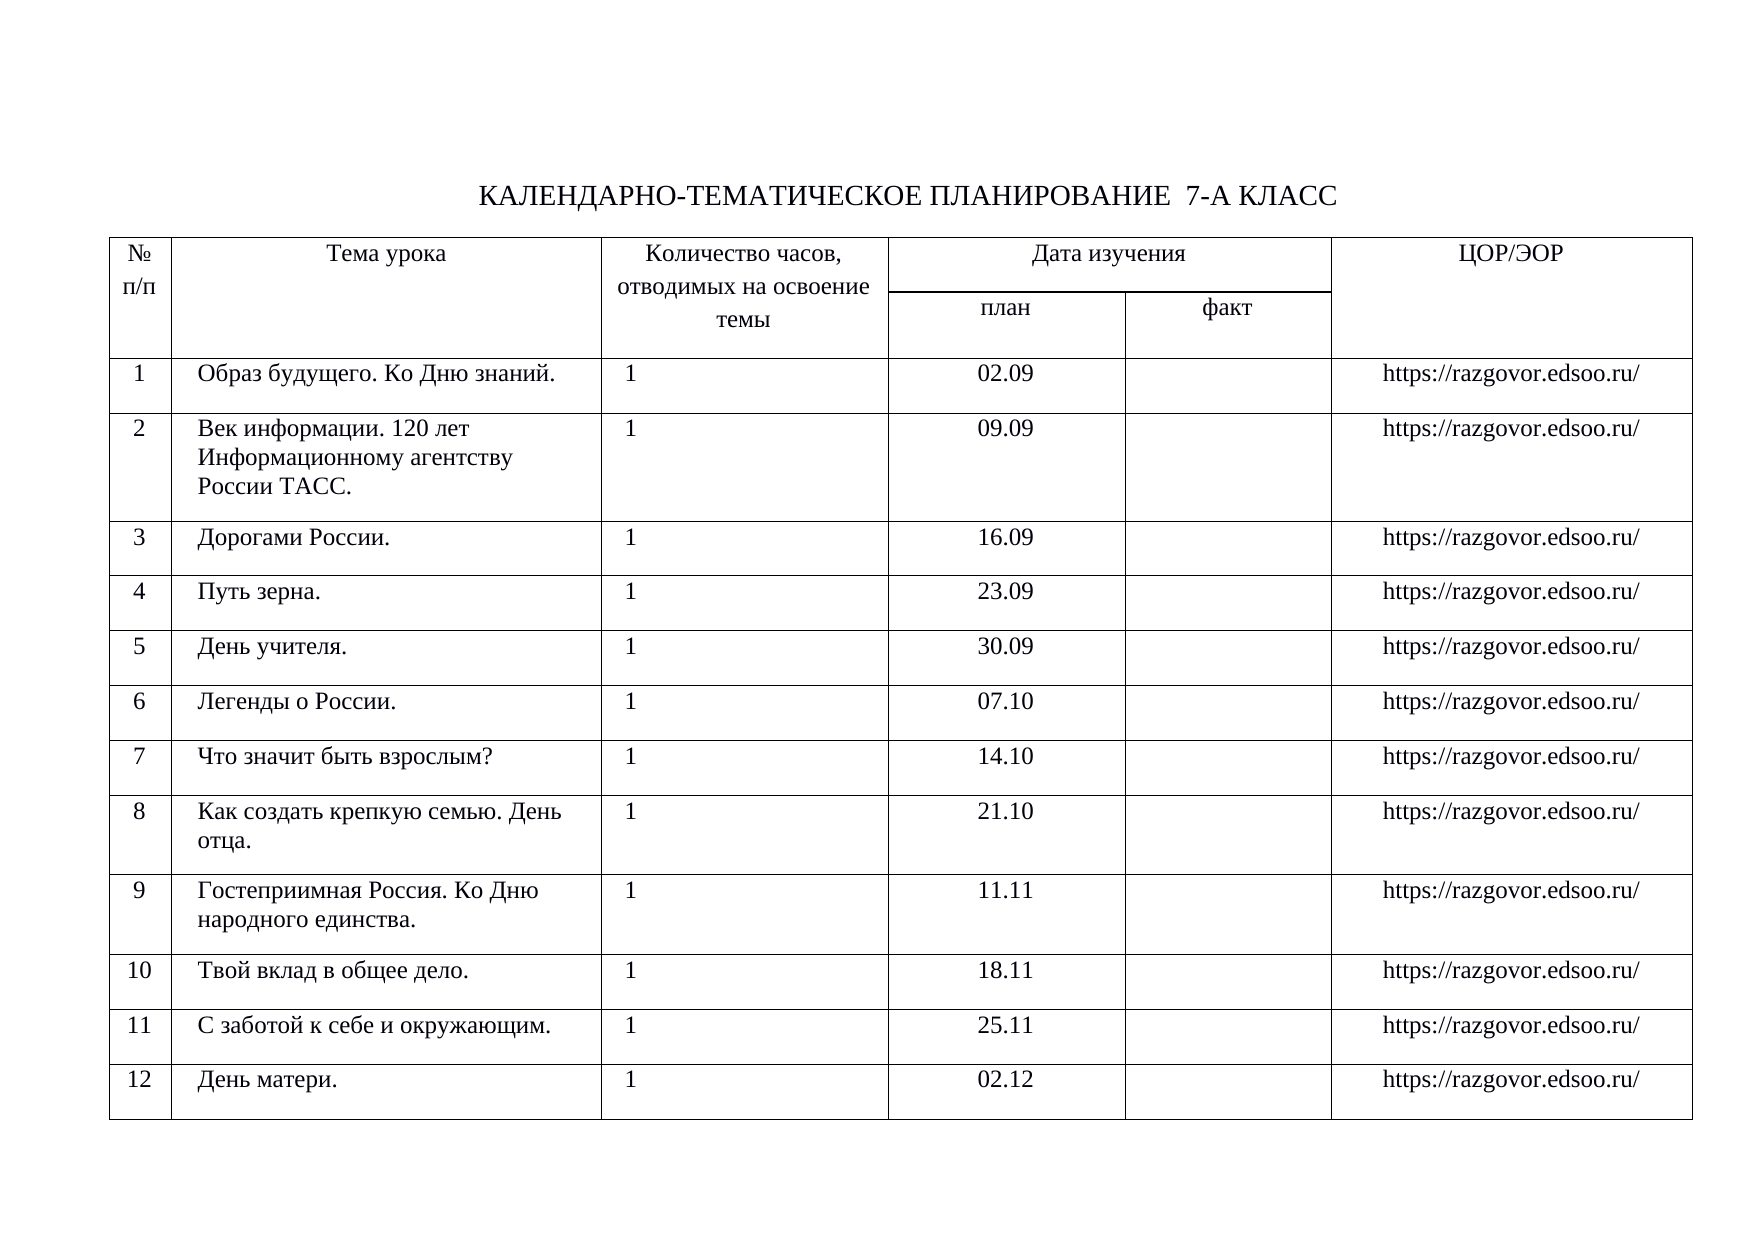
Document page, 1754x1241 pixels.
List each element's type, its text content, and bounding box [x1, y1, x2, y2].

table_cell [1126, 631, 1331, 685]
table_cell 8 [110, 796, 171, 874]
table_cell https://razgovor.edsoo.ru/ [1332, 522, 1692, 575]
table_cell https://razgovor.edsoo.ru/ [1332, 686, 1692, 740]
table_cell Как создать крепкую семью. День отца. [172, 796, 601, 874]
table_cell [1126, 955, 1331, 1009]
table_cell 7 [110, 741, 171, 795]
table_cell Путь зерна. [172, 576, 601, 630]
table_cell 02.09 [889, 359, 1125, 412]
table_cell 9 [110, 875, 171, 954]
table_cell День матери. [172, 1065, 601, 1118]
table_cell https://razgovor.edsoo.ru/ [1332, 359, 1692, 412]
table_cell https://razgovor.edsoo.ru/ [1332, 875, 1692, 954]
table_cell [1126, 1065, 1331, 1118]
table_cell 1 [602, 741, 888, 795]
table_header Количество часов, отводимых на освоение темы [602, 238, 888, 357]
table_cell 1 [602, 796, 888, 874]
table_cell 21.10 [889, 796, 1125, 874]
table_cell https://razgovor.edsoo.ru/ [1332, 741, 1692, 795]
table_cell 1 [602, 1010, 888, 1063]
table_cell https://razgovor.edsoo.ru/ [1332, 955, 1692, 1009]
table_cell [1126, 522, 1331, 575]
table_cell 1 [602, 359, 888, 412]
table_cell С заботой к себе и окружающим. [172, 1010, 601, 1063]
table_cell 18.11 [889, 955, 1125, 1009]
table_cell Дорогами России. [172, 522, 601, 575]
table_cell Твой вклад в общее дело. [172, 955, 601, 1009]
table_cell 6 [110, 686, 171, 740]
table_cell 25.11 [889, 1010, 1125, 1063]
table_cell 23.09 [889, 576, 1125, 630]
table_cell 1 [602, 631, 888, 685]
table_cell 07.10 [889, 686, 1125, 740]
table_cell https://razgovor.edsoo.ru/ [1332, 1010, 1692, 1063]
table_cell Что значит быть взрослым? [172, 741, 601, 795]
table_cell [1126, 414, 1331, 521]
table_header № п/п [110, 238, 171, 357]
table_cell 30.09 [889, 631, 1125, 685]
table_cell 3 [110, 522, 171, 575]
table_header ЦОР/ЭОР [1332, 238, 1692, 357]
table_cell 02.12 [889, 1065, 1125, 1118]
table_cell 11 [110, 1010, 171, 1063]
table_cell 12 [110, 1065, 171, 1118]
table_cell https://razgovor.edsoo.ru/ [1332, 576, 1692, 630]
table_header Тема урока [172, 238, 601, 357]
table_cell 14.10 [889, 741, 1125, 795]
table_cell 1 [110, 359, 171, 412]
table_cell 11.11 [889, 875, 1125, 954]
table_cell факт [1126, 293, 1331, 357]
table_cell [1126, 796, 1331, 874]
table_cell 5 [110, 631, 171, 685]
table_cell 1 [602, 414, 888, 521]
table_cell Образ будущего. Ко Дню знаний. [172, 359, 601, 412]
table_cell День учителя. [172, 631, 601, 685]
table_cell [1126, 741, 1331, 795]
table_cell 2 [110, 414, 171, 521]
table_cell 1 [602, 875, 888, 954]
table_cell Легенды о России. [172, 686, 601, 740]
table_cell [1126, 686, 1331, 740]
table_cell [1332, 1065, 1692, 1118]
table_cell 10 [110, 955, 171, 1009]
table_cell 1 [602, 522, 888, 575]
text КАЛЕНДАРНО-ТЕМАТИЧЕСКОЕ ПЛАНИРОВАНИЕ 7-А КЛАСС [118, 178, 1698, 211]
table_cell 1 [602, 686, 888, 740]
table_cell https://razgovor.edsoo.ru/ [1332, 414, 1692, 521]
table_cell план [889, 293, 1125, 357]
table_cell 1 [602, 955, 888, 1009]
table_cell Век информации. 120 лет Информационному агентству России ТАСС. [172, 414, 601, 521]
table_cell 4 [110, 576, 171, 630]
table_cell Гостеприимная Россия. Ко Дню народного единства. [172, 875, 601, 954]
table_cell 1 [602, 1065, 888, 1118]
table_cell 1 [602, 576, 888, 630]
table_cell https://razgovor.edsoo.ru/ [1332, 631, 1692, 685]
table_cell [1126, 1010, 1331, 1063]
table_cell https://razgovor.edsoo.ru/ [1332, 796, 1692, 874]
table_header Дата изучения [889, 238, 1331, 291]
table_cell [1126, 875, 1331, 954]
table_cell [1126, 359, 1331, 412]
table_cell 16.09 [889, 522, 1125, 575]
table_cell 09.09 [889, 414, 1125, 521]
table_cell [1126, 576, 1331, 630]
